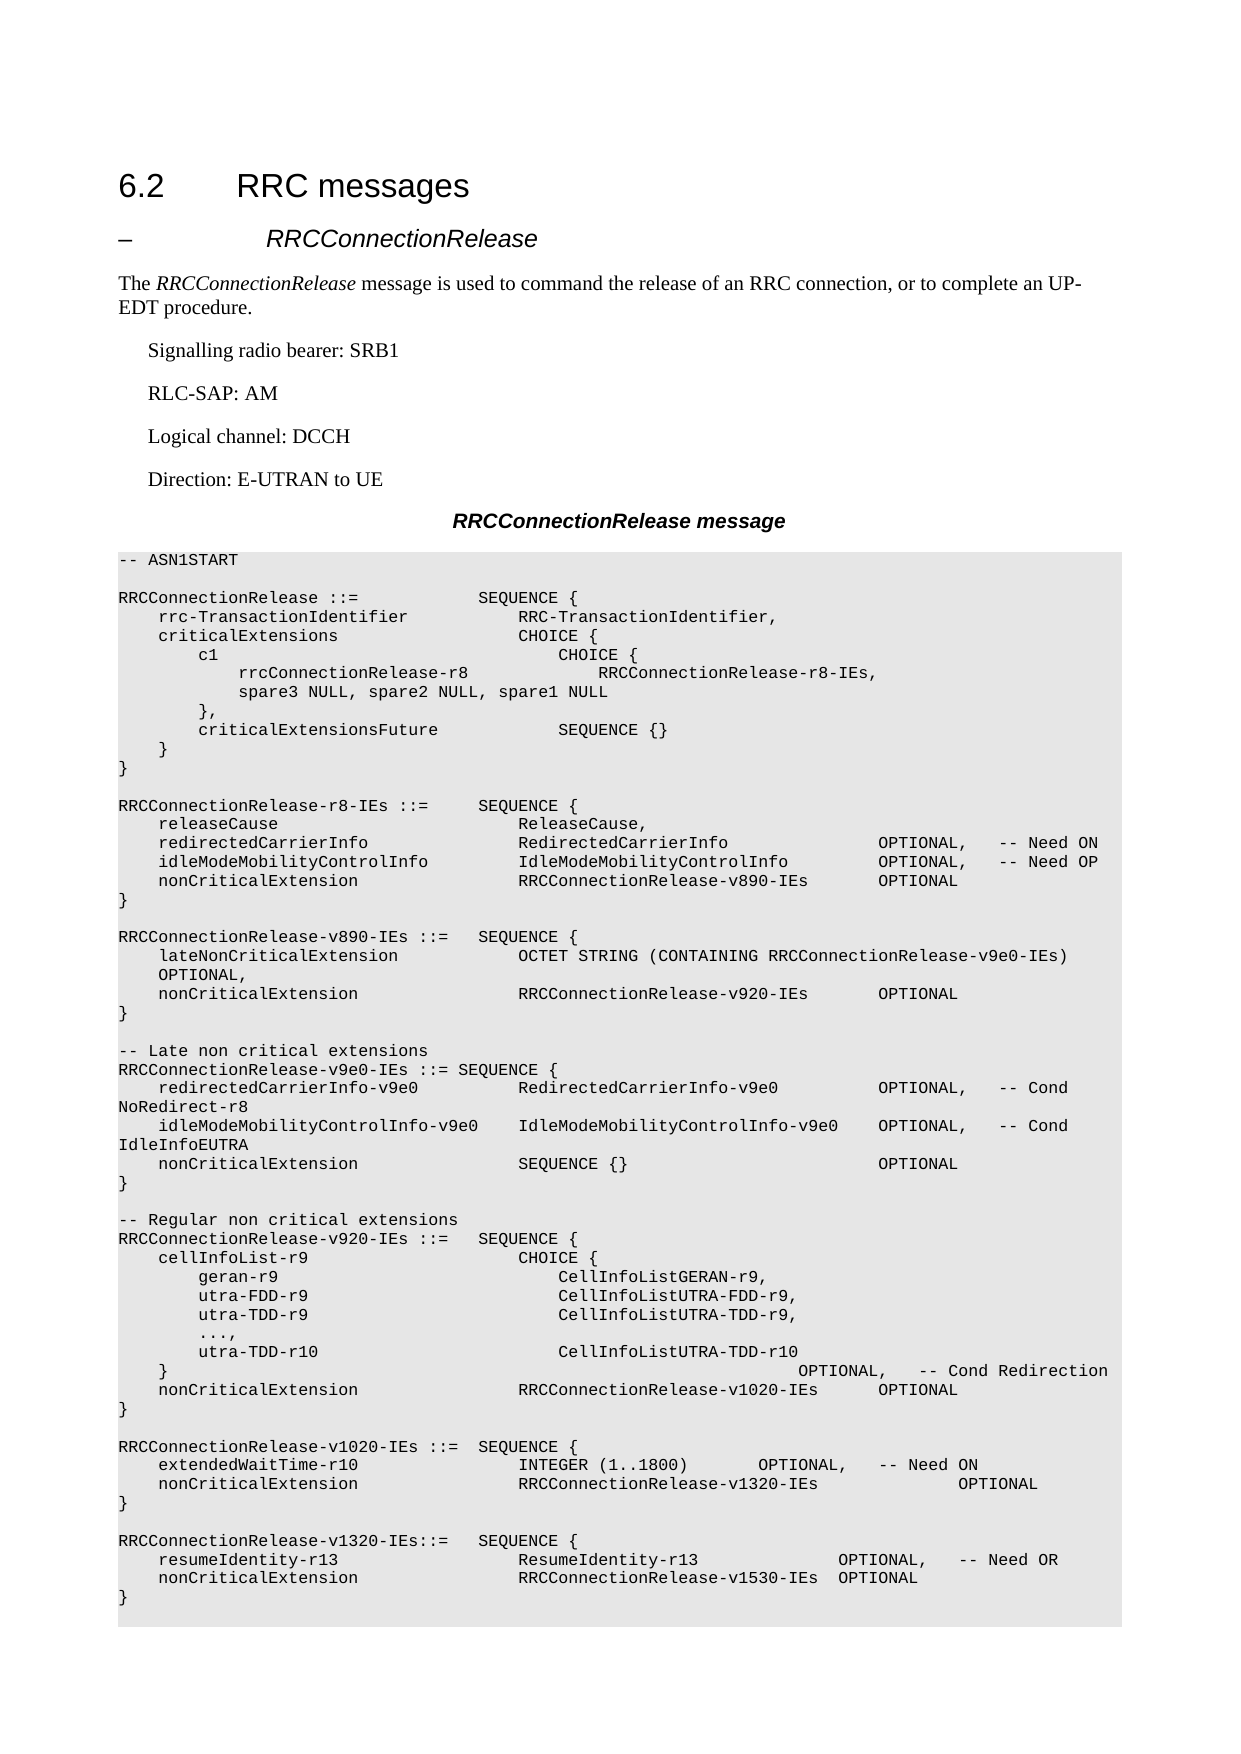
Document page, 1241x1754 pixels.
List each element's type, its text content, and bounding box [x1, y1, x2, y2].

text Signalling radio bearer: SRB1 [148, 338, 1122, 362]
text -- Late non critical extensions [118, 1042, 1122, 1061]
text }, [118, 703, 1122, 722]
text utra-TDD-r9 CellInfoListUTRA-TDD-r9, [118, 1306, 1122, 1325]
text rrc-TransactionIdentifier RRC-TransactionIdentifier, [118, 608, 1122, 627]
text criticalExtensionsFuture SEQUENCE {} [118, 722, 1122, 741]
text ..., [118, 1325, 1122, 1344]
text RRCConnectionRelease message [118, 509, 1122, 533]
text } [118, 1174, 1122, 1193]
text resumeIdentity-r13 ResumeIdentity-r13 OPTIONAL, -- Need OR [118, 1551, 1122, 1570]
text } [118, 1495, 1122, 1513]
text nonCriticalExtension RRCConnectionRelease-v920-IEs OPTIONAL [118, 986, 1122, 1004]
text c1 CHOICE { [118, 646, 1122, 665]
text } [118, 1589, 1122, 1608]
text } OPTIONAL, -- Cond Redirection [118, 1363, 1122, 1382]
text nonCriticalExtension RRCConnectionRelease-v1320-IEs OPTIONAL [118, 1476, 1122, 1495]
text criticalExtensions CHOICE { [118, 627, 1122, 646]
text RLC-SAP: AM [148, 381, 1122, 405]
text -- ASN1START [118, 552, 1122, 571]
subtitle 6.2 RRC messages [118, 166, 1122, 205]
text idleModeMobilityControlInfo IdleModeMobilityControlInfo OPTIONAL, -- Need OP [118, 854, 1122, 872]
text rrcConnectionRelease-r8 RRCConnectionRelease-r8-IEs, [118, 665, 1122, 684]
text lateNonCriticalExtension OCTET STRING (CONTAINING RRCConnectionRelease-v9e0-IEs) OPTIONAL, [118, 948, 1122, 986]
text redirectedCarrierInfo RedirectedCarrierInfo OPTIONAL, -- Need ON [118, 835, 1122, 854]
text RRCConnectionRelease-r8-IEs ::= SEQUENCE { [118, 797, 1122, 816]
text The RRCConnectionRelease message is used to command the release of an RRC connection, or to complete an UP-EDT procedure. [118, 271, 1122, 319]
text } [118, 1400, 1122, 1419]
text geran-r9 CellInfoListGERAN-r9, [118, 1268, 1122, 1287]
text nonCriticalExtension RRCConnectionRelease-v1530-IEs OPTIONAL [118, 1570, 1122, 1589]
text RRCConnectionRelease-v890-IEs ::= SEQUENCE { [118, 929, 1122, 948]
text Direction: E-UTRAN to UE [148, 466, 1122, 491]
text -- Regular non critical extensions [118, 1212, 1122, 1231]
text extendedWaitTime-r10 INTEGER (1..1800) OPTIONAL, -- Need ON [118, 1457, 1122, 1476]
text spare3 NULL, spare2 NULL, spare1 NULL [118, 684, 1122, 703]
text } [118, 741, 1122, 759]
text cellInfoList-r9 CHOICE { [118, 1249, 1122, 1268]
text RRCConnectionRelease-v9e0-IEs ::= SEQUENCE { [118, 1061, 1122, 1080]
text redirectedCarrierInfo-v9e0 RedirectedCarrierInfo-v9e0 OPTIONAL, -- Cond NoRedirect-r8 [118, 1080, 1122, 1118]
text nonCriticalExtension SEQUENCE {} OPTIONAL [118, 1155, 1122, 1174]
subtitle – RRCConnectionRelease [118, 224, 1122, 252]
text RRCConnectionRelease-v920-IEs ::= SEQUENCE { [118, 1231, 1122, 1249]
text releaseCause ReleaseCause, [118, 816, 1122, 835]
text Logical channel: DCCH [148, 424, 1122, 448]
text RRCConnectionRelease-v1020-IEs ::= SEQUENCE { [118, 1438, 1122, 1457]
text RRCConnectionRelease ::= SEQUENCE { [118, 590, 1122, 608]
text RRCConnectionRelease-v1320-IEs::= SEQUENCE { [118, 1532, 1122, 1551]
text utra-TDD-r10 CellInfoListUTRA-TDD-r10 [118, 1344, 1122, 1363]
text } [118, 759, 1122, 778]
text utra-FDD-r9 CellInfoListUTRA-FDD-r9, [118, 1287, 1122, 1306]
text nonCriticalExtension RRCConnectionRelease-v1020-IEs OPTIONAL [118, 1382, 1122, 1400]
text } [118, 891, 1122, 910]
text nonCriticalExtension RRCConnectionRelease-v890-IEs OPTIONAL [118, 872, 1122, 891]
text idleModeMobilityControlInfo-v9e0 IdleModeMobilityControlInfo-v9e0 OPTIONAL, -- Cond IdleInfoEUTRA [118, 1118, 1122, 1155]
text } [118, 1004, 1122, 1023]
